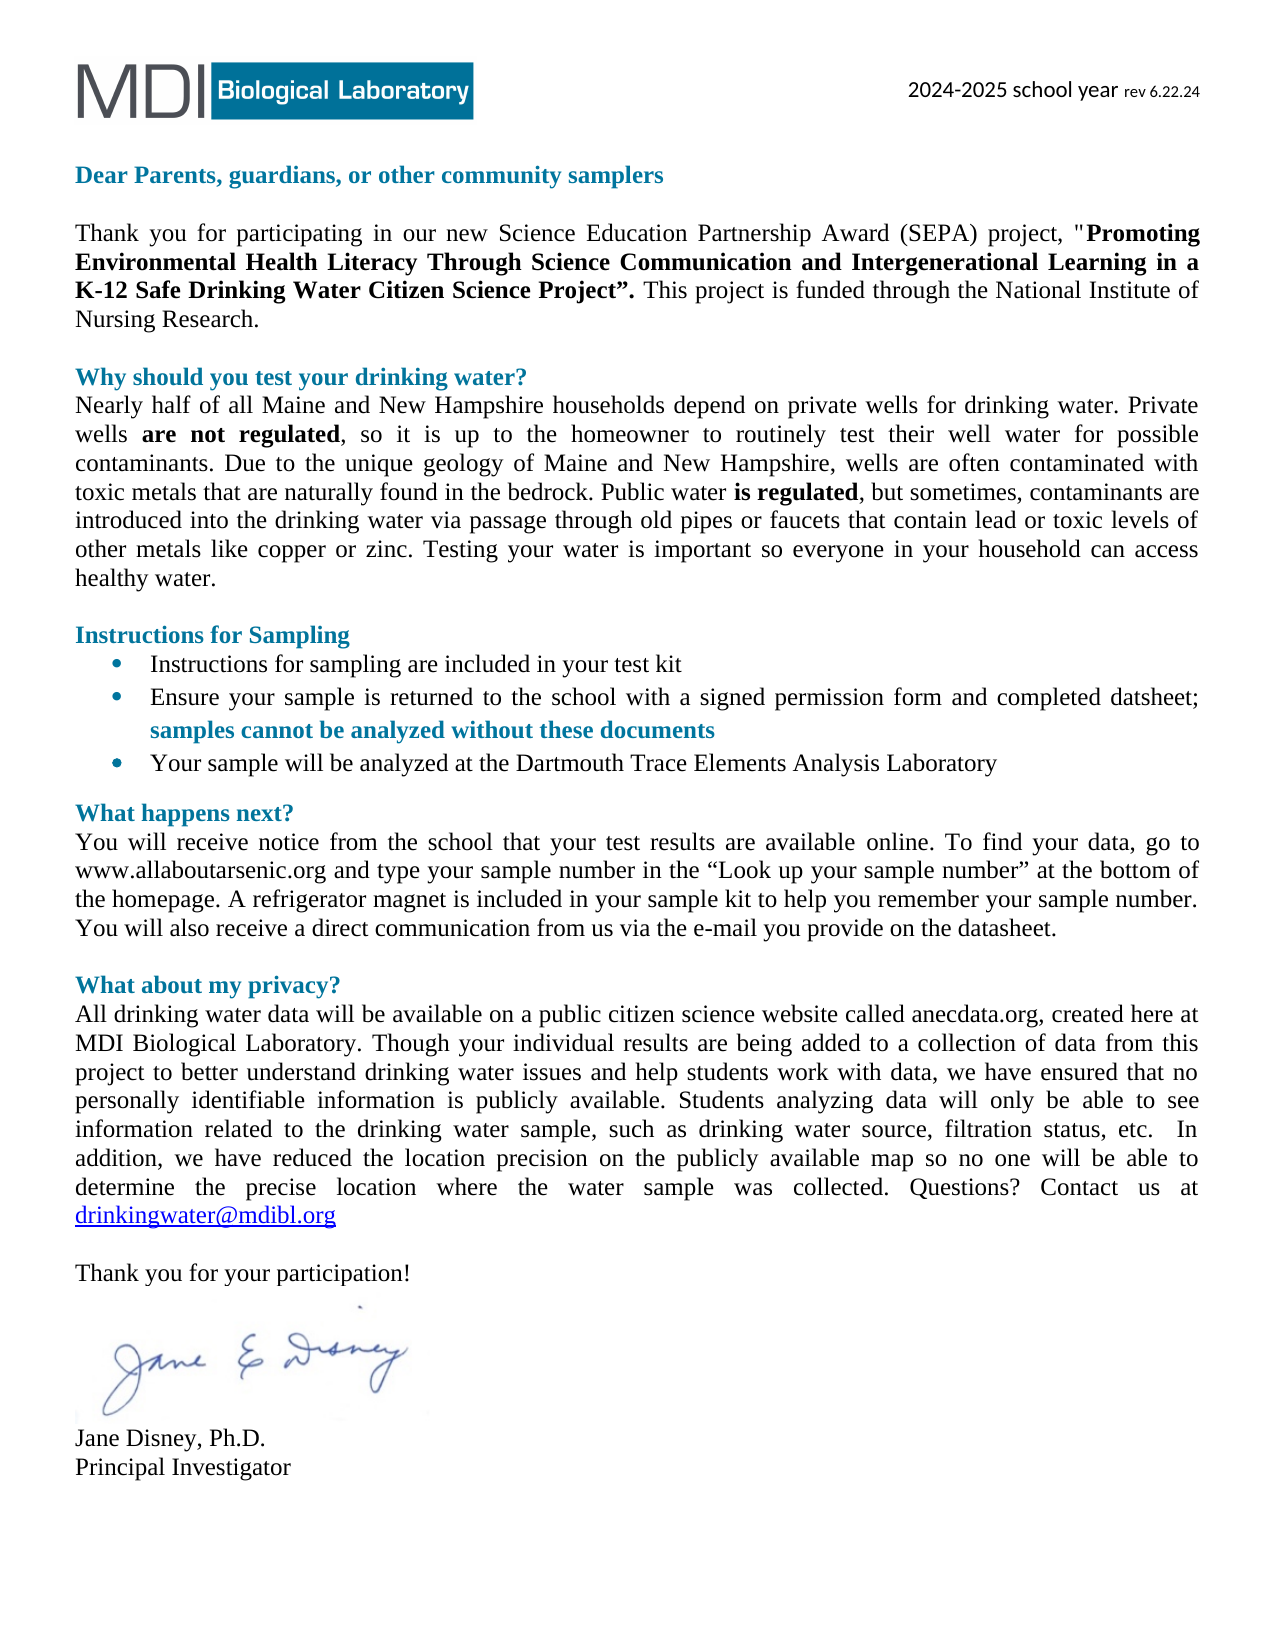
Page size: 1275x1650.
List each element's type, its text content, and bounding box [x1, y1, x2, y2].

text Thank you for your participation! [75, 1258, 1200, 1287]
picture [73, 56, 478, 125]
text Dear Parents, guardians, or other community samplers [75, 161, 1200, 189]
text Thank you for participating in our new Science Education Partnership Award (SEPA) project, "Promoting Environmental Health Literacy Through Science Communication and Intergenerational Learning in a K-12 Safe Drinking Water Citizen Science Project”. This project is funded through the National Institute of Nursing Research. [75, 218, 1200, 333]
text Principal Investigator [75, 1452, 1200, 1481]
list Instructions for sampling are included in your test kit [112, 649, 1200, 678]
text Jane Disney, Ph.D. [75, 1423, 1200, 1452]
subtitle Instructions for Sampling [75, 621, 1200, 649]
text Nearly half of all Maine and New Hampshire households depend on private wells for drinking water. Private wells are not regulated, so it is up to the homeowner to routinely test their well water for possible contaminants. Due to the unique geology of Maine and New Hampshire, wells are often contaminated with toxic metals that are naturally found in the bedrock. Public water is regulated, but sometimes, contaminants are introduced into the drinking water via passage through old pipes or faucets that contain lead or toxic levels of other metals like copper or zinc. Testing your water is important so everyone in your household can access healthy water. [75, 391, 1200, 592]
text You will receive notice from the school that your test results are available online. To find your data, go to www.allaboutarsenic.org and type your sample number in the “Look up your sample number” at the bottom of the homepage. A refrigerator magnet is included in your sample kit to help you remember your sample number. You will also receive a direct communication from us via the e-mail you provide on the datasheet. [75, 827, 1200, 942]
list Ensure your sample is returned to the school with a signed permission form and completed datsheet; samples cannot be analyzed without these documents [112, 682, 1200, 744]
picture [75, 1286, 433, 1424]
text All drinking water data will be available on a public citizen science website called anecdata.org, created here at MDI Biological Laboratory. Though your individual results are being added to a collection of data from this project to better understand drinking water issues and help students work with data, we have ensured that no personally identifiable information is publicly available. Students analyzing data will only be able to see information related to the drinking water sample, such as drinking water source, filtration status, etc. In addition, we have reduced the location precision on the publicly available map so no one will be able to determine the precise location where the water sample was collected. Questions? Contact us at drinkingwater@mdibl.org [75, 999, 1200, 1229]
subtitle Why should you test your drinking water? [75, 362, 1200, 391]
text What happens next? [75, 798, 1200, 827]
list Your sample will be analyzed at the Dartmouth Trace Elements Analysis Laboratory [112, 748, 1200, 777]
subtitle What about my privacy? [75, 970, 1200, 999]
